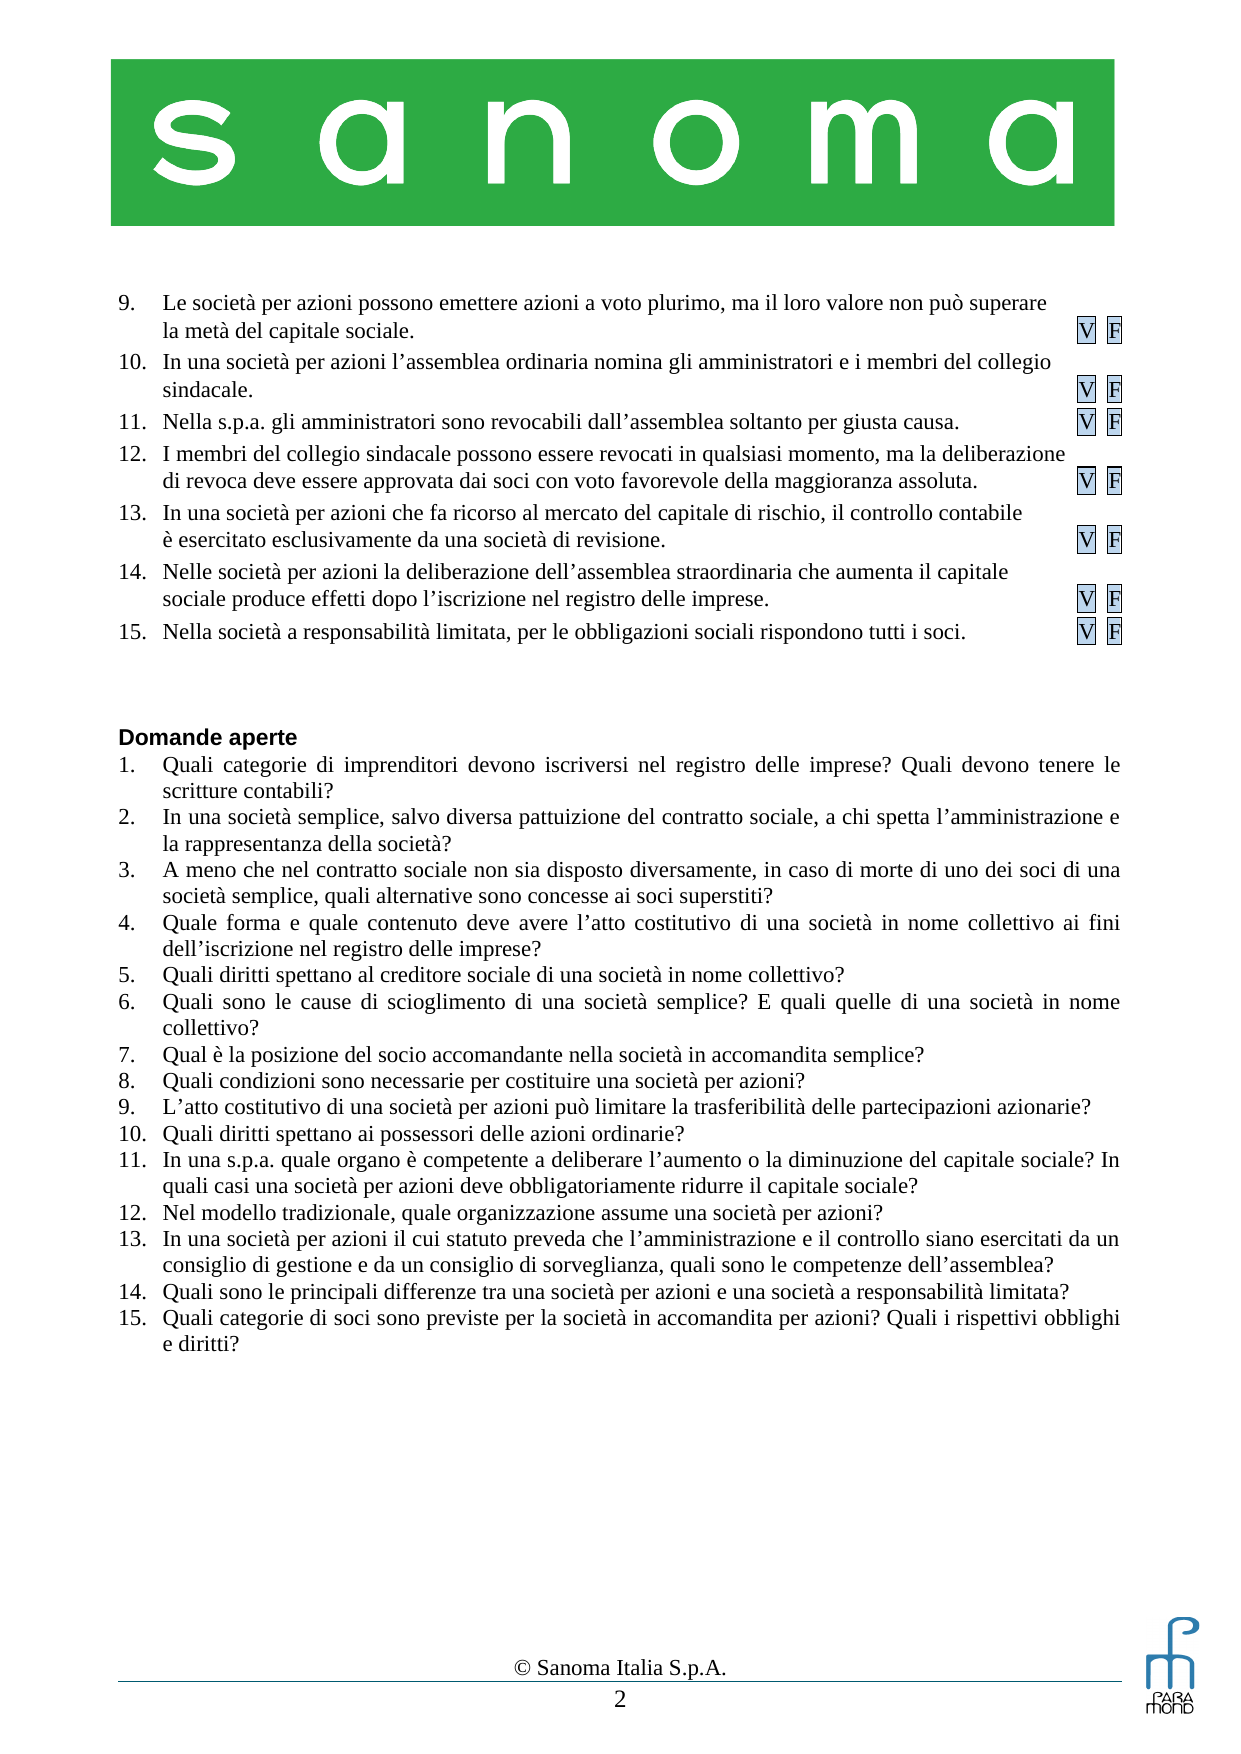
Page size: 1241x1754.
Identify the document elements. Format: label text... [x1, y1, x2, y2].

list Nelle società per azioni la deliberazione dell’assemblea straordinaria che aumenta il capitale sociale produce effetti dopo l’iscrizione nel registro delle imprese. V F [118, 558, 1122, 613]
list In una società per azioni il cui statuto preveda che l’amministrazione e il controllo siano esercitati da un consiglio di gestione e da un consiglio di sorveglianza, quali sono le competenze dell’assemblea? [118, 1225, 1122, 1278]
list Nella società a responsabilità limitata, per le obbligazioni sociali rispondono tutti i soci. V F [118, 617, 1077, 645]
list Quali categorie di imprenditori devono iscriversi nel registro delle imprese? Quali devono tenere le scritture contabili? [118, 751, 1122, 803]
list Le società per azioni possono emettere azioni a voto plurimo, ma il loro valore non può superare la metà del capitale sociale. V F [118, 289, 1122, 344]
list Nella s.p.a. gli amministratori sono revocabili dall’assemblea soltanto per giusta causa. V F [118, 407, 1095, 436]
text Domande aperte [118, 724, 1122, 751]
picture [1146, 1617, 1200, 1714]
list In una società per azioni che fa ricorso al mercato del capitale di rischio, il controllo contabile è esercitato esclusivamente da una società di revisione. V F [118, 499, 1122, 554]
list In una s.p.a. quale organo è competente a deliberare l’aumento o la diminuzione del capitale sociale? In quali casi una società per azioni deve obbligatoriamente ridurre il capitale sociale? [118, 1146, 1122, 1199]
list Quale forma e quale contenuto deve avere l’atto costitutivo di una società in nome collettivo ai fini dell’iscrizione nel registro delle imprese? [118, 909, 1122, 962]
list I membri del collegio sindacale possono essere revocati in qualsiasi momento, ma la deliberazione di revoca deve essere approvata dai soci con voto favorevole della maggioranza assoluta. V F [118, 440, 1122, 495]
list Quali diritti spettano ai possessori delle azioni ordinarie? [118, 1120, 1122, 1146]
list Quali sono le cause di scioglimento di una società semplice? E quali quelle di una società in nome collettivo? [118, 988, 1122, 1041]
list A meno che nel contratto sociale non sia disposto diversamente, in caso di morte di uno dei soci di una società semplice, quali alternative sono concesse ai soci superstiti? [118, 856, 1122, 909]
list L’atto costitutivo di una società per azioni può limitare la trasferibilità delle partecipazioni azionarie? [118, 1093, 1122, 1120]
list Qual è la posizione del socio accomandante nella società in accomandita semplice? [118, 1041, 1122, 1067]
list In una società per azioni l’assemblea ordinaria nomina gli amministratori e i membri del collegio sindacale. V F [118, 348, 1122, 403]
picture [110, 59, 1115, 226]
list Nel modello tradizionale, quale organizzazione assume una società per azioni? [118, 1199, 1122, 1225]
list Quali condizioni sono necessarie per costituire una società per azioni? [118, 1067, 1122, 1093]
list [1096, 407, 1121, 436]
list Quali categorie di soci sono previste per la società in accomandita per azioni? Quali i rispettivi obblighi e diritti? [118, 1304, 1122, 1357]
list In una società semplice, salvo diversa pattuizione del contratto sociale, a chi spetta l’amministrazione e la rappresentanza della società? [118, 803, 1122, 856]
list Quali diritti spettano al creditore sociale di una società in nome collettivo? [118, 962, 1122, 988]
list Quali sono le principali differenze tra una società per azioni e una società a responsabilità limitata? [118, 1278, 1122, 1304]
